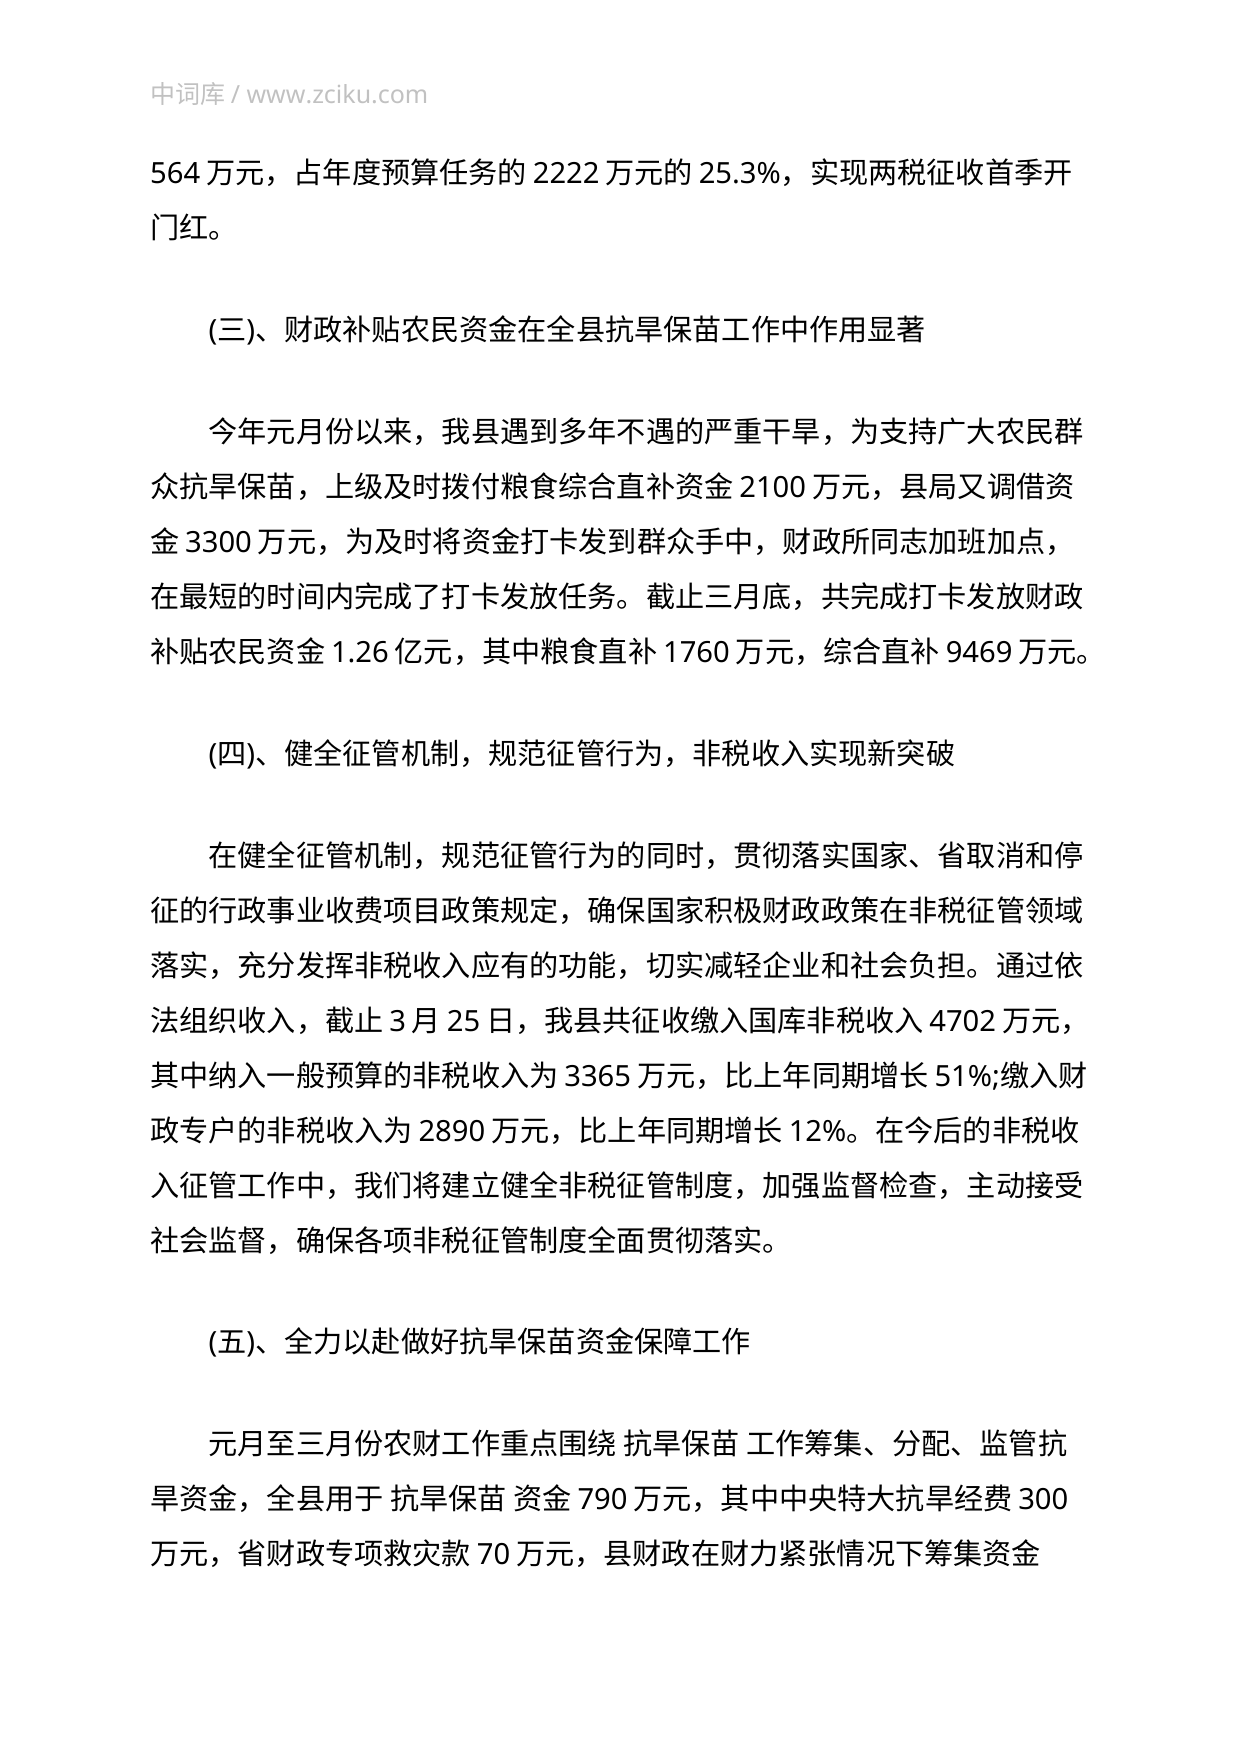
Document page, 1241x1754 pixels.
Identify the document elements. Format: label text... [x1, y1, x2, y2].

text 今年元月份以来，我县遇到多年不遇的严重干旱，为支持广大农民群众抗旱保苗，上级及时拨付粮食综合直补资金2100万元，县局又调借资金3300万元，为及时将资金打卡发到群众手中，财政所同志加班加点，在最短的时间内完成了打卡发放任务。截止三月底，共完成打卡发放财政补贴农民资金1.26亿元，其中粮食直补1760万元，综合直补9469万元。 [150, 409, 1090, 671]
text (三)、财政补贴农民资金在全县抗旱保苗工作中作用显著 [150, 307, 1090, 349]
text (四)、健全征管机制，规范征管行为，非税收入实现新突破 [150, 731, 1090, 773]
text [150, 1421, 1090, 1573]
text 在健全征管机制，规范征管行为的同时，贯彻落实国家、省取消和停征的行政事业收费项目政策规定，确保国家积极财政政策在非税征管领域落实，充分发挥非税收入应有的功能，切实减轻企业和社会负担。通过依法组织收入，截止3月25日，我县共征收缴入国库非税收入4702万元，其中纳入一般预算的非税收入为3365万元，比上年同期增长51%;缴入财政专户的非税收入为2890万元，比上年同期增长12%。在今后的非税收入征管工作中，我们将建立健全非税征管制度，加强监督检查，主动接受社会监督，确保各项非税征管制度全面贯彻落实。 [150, 832, 1090, 1259]
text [150, 150, 1090, 247]
text (五)、全力以赴做好抗旱保苗资金保障工作 [150, 1319, 1090, 1361]
